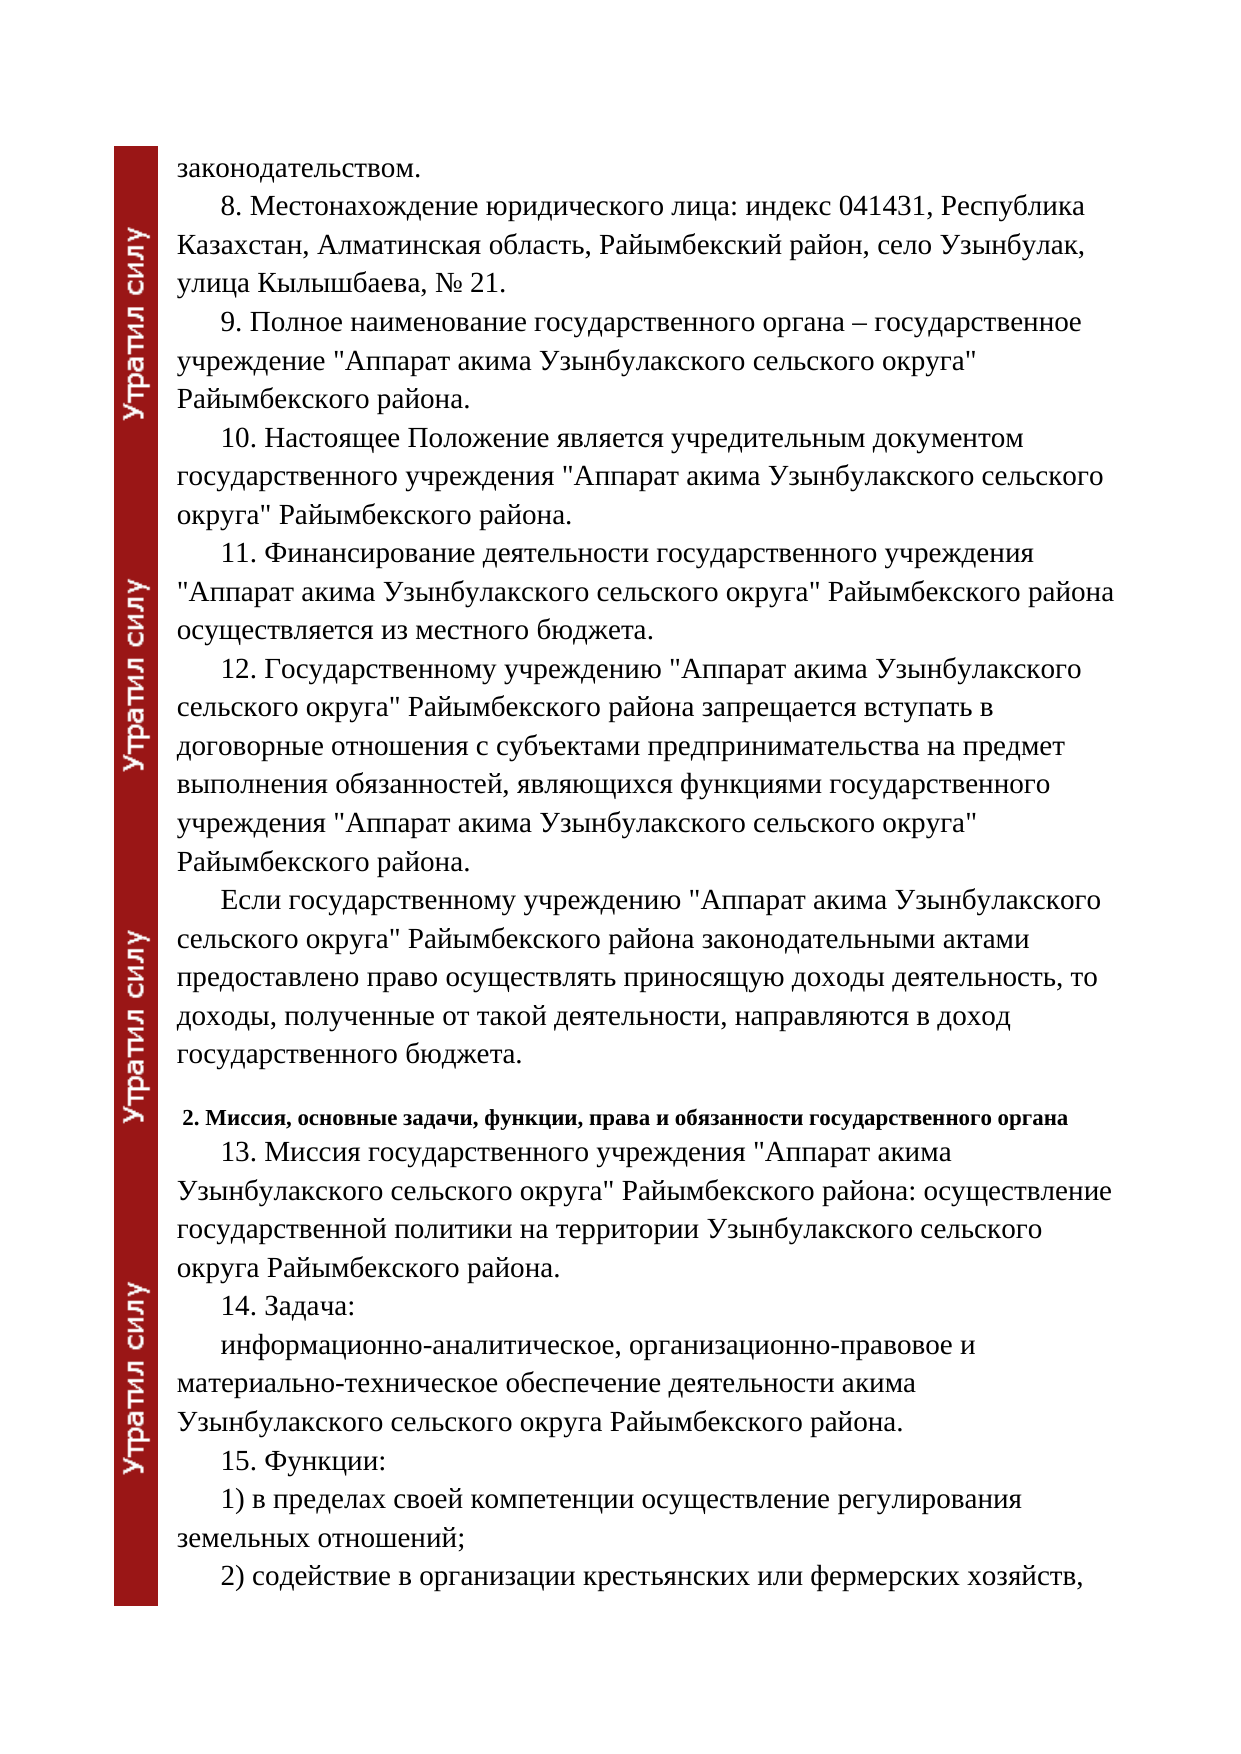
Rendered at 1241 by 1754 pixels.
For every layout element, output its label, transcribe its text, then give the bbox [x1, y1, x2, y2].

picture [114, 146, 158, 150]
picture [114, 1130, 158, 1134]
picture [114, 1592, 158, 1606]
text 2. Миссия, основные задачи, функции, права и обязанности государственного органа [112, 1104, 1128, 1130]
picture [114, 1100, 158, 1104]
